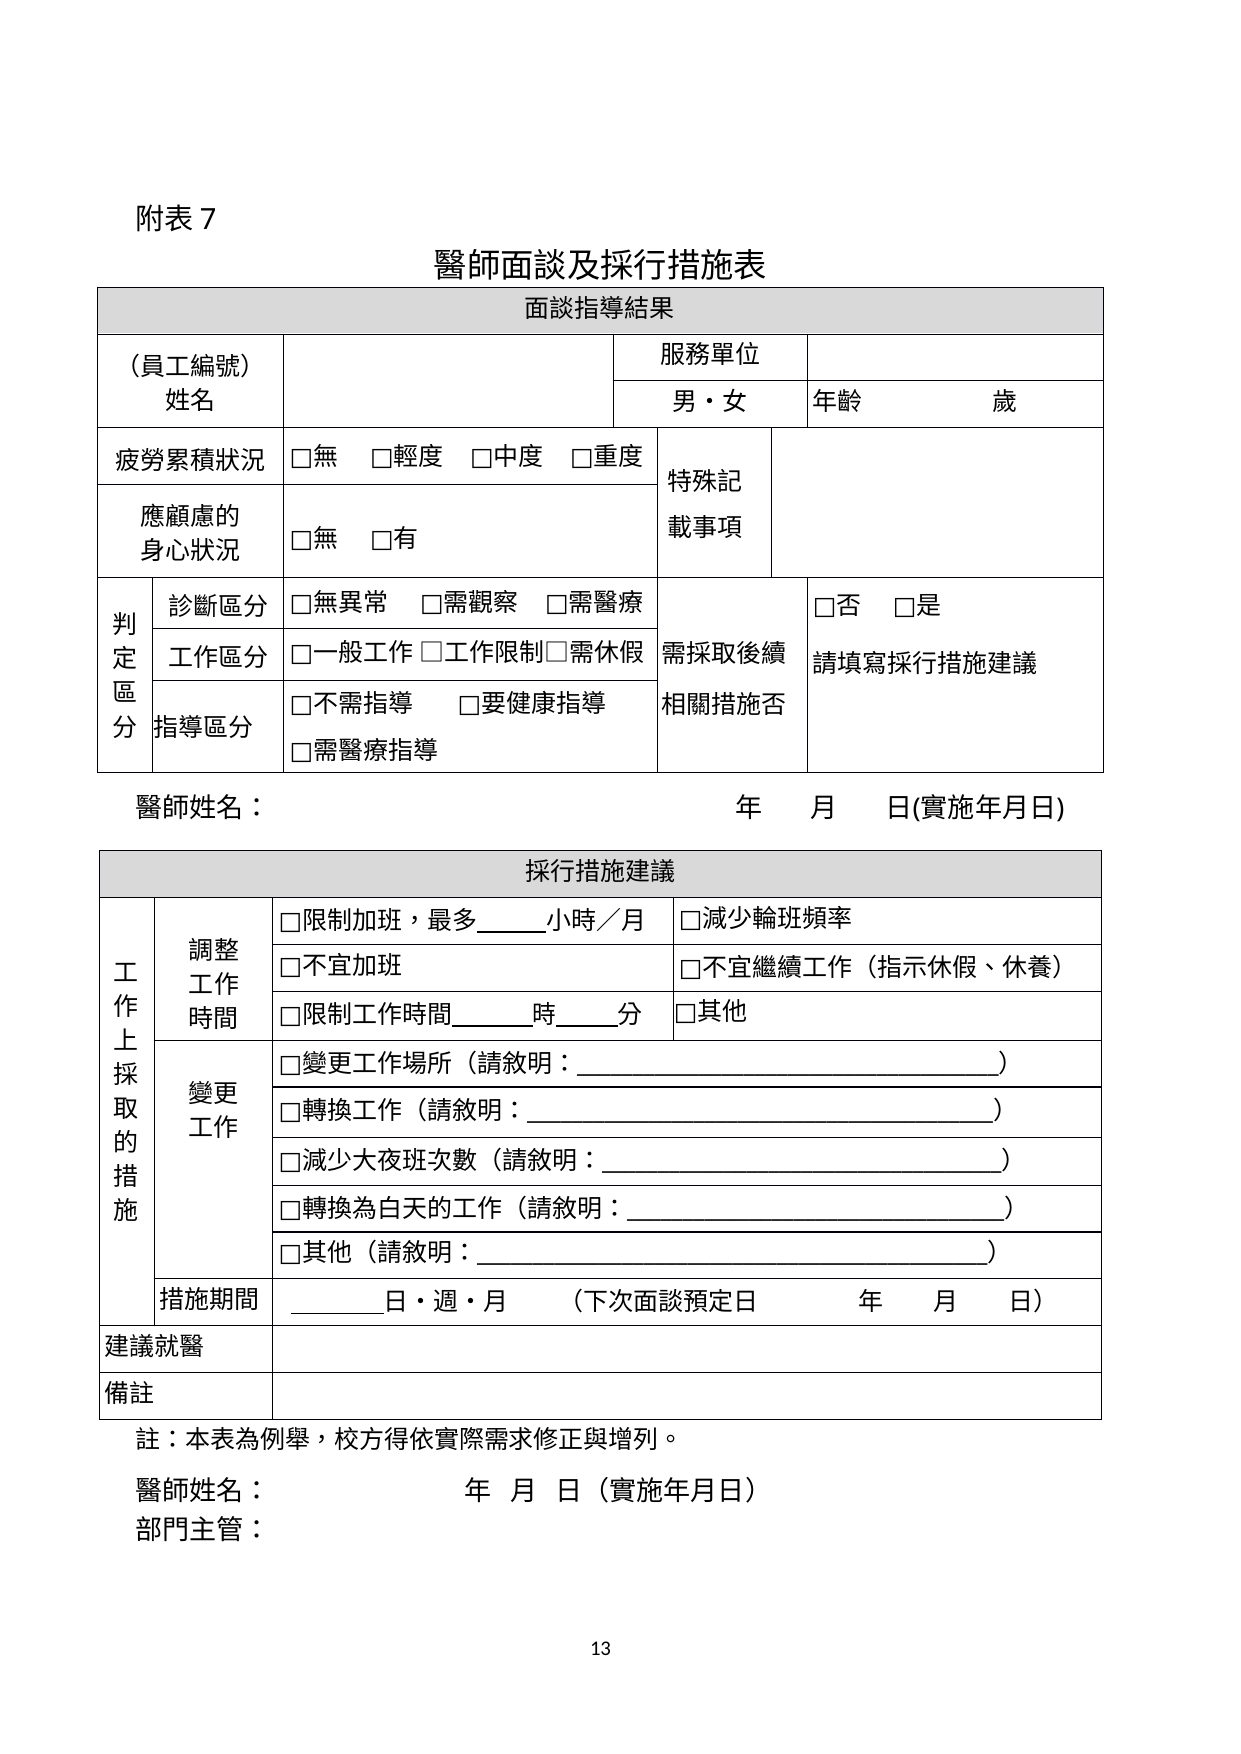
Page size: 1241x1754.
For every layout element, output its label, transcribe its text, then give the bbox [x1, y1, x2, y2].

table_cell □不宜加班 [273, 945, 673, 991]
table_cell □否 □是 請填寫採行措施建議 [808, 578, 1103, 772]
table_cell 需採取後續 相關措施否 [658, 578, 807, 772]
table_cell [808, 335, 1103, 380]
table_cell 指導區分 [153, 681, 283, 772]
table_cell （員工編號） 姓名 [98, 335, 283, 427]
table_cell 疲勞累積狀況 [98, 428, 283, 484]
table_header 面談指導結果 [98, 288, 1103, 333]
table_cell □減少大夜班次數（請敘明：____________________________________） [273, 1138, 1101, 1184]
table_cell □其他 [674, 992, 1101, 1039]
table_cell 年齡 歲 [808, 381, 1103, 427]
table_header 採行措施建議 [100, 851, 1101, 897]
text 醫師姓名： 年 月 日（實施年月日） [135, 1469, 1065, 1508]
table_cell □其他（請敘明：______________________________________________） [273, 1233, 1101, 1278]
table_cell □不宜繼續工作（指示休假、休養） [674, 945, 1101, 991]
text 註：本表為例舉，校方得依實際需求修正與增列。 [135, 1420, 1065, 1456]
table_cell 備註 [100, 1373, 272, 1419]
table_cell □減少輪班頻率 [674, 898, 1101, 944]
table_cell □轉換工作（請敘明：__________________________________________） [273, 1088, 1101, 1137]
table_cell □無 □有 [284, 485, 657, 577]
table_cell □無 □輕度 □中度 □重度 [284, 428, 657, 484]
table_cell 應顧慮的 身心狀況 [98, 485, 283, 577]
table_cell [273, 1373, 1101, 1419]
table_cell 男・女 [614, 381, 807, 427]
table_cell 特殊記 載事項 [658, 428, 771, 577]
table_cell 服務單位 [614, 335, 807, 380]
table_cell 變更 工作 [155, 1041, 272, 1278]
table_cell 工作區分 [153, 629, 283, 679]
text 部門主管： [135, 1508, 521, 1547]
table_cell [772, 428, 1103, 577]
text 醫師姓名： 年 月 日(實施年月日) [135, 786, 1095, 825]
text 附表7 [135, 196, 1065, 238]
table_cell □一般工作 □工作限制□需休假 [284, 629, 657, 679]
table_cell 工 作 上 採 取 的 措 施 [100, 898, 154, 1325]
table_cell 判 定 區 分 [98, 578, 152, 772]
table_cell □轉換為白天的工作（請敘明：__________________________________） [273, 1186, 1101, 1231]
table_cell [273, 1326, 1101, 1372]
table_cell □限制加班，最多 小時／月 [273, 898, 673, 944]
table_cell □變更工作場所（請敘明：______________________________________） [273, 1041, 1101, 1086]
table_cell [284, 335, 613, 427]
table_cell 診斷區分 [153, 578, 283, 628]
table_cell 建議就醫 [100, 1326, 272, 1372]
table_cell 日・週・月 （下次面談預定日 年 月 日） [273, 1279, 1101, 1325]
table_cell □不需指導 □要健康指導 □需醫療指導 [284, 681, 657, 772]
table_cell 措施期間 [155, 1279, 272, 1325]
table_cell □無異常 □需觀察 □需醫療 [284, 578, 657, 628]
table_cell □限制工作時間 時 分 ～ 時 分 [273, 992, 673, 1039]
table_cell 調整 工作 時間 [155, 898, 272, 1039]
text 醫師面談及採行措施表 [135, 238, 1065, 287]
